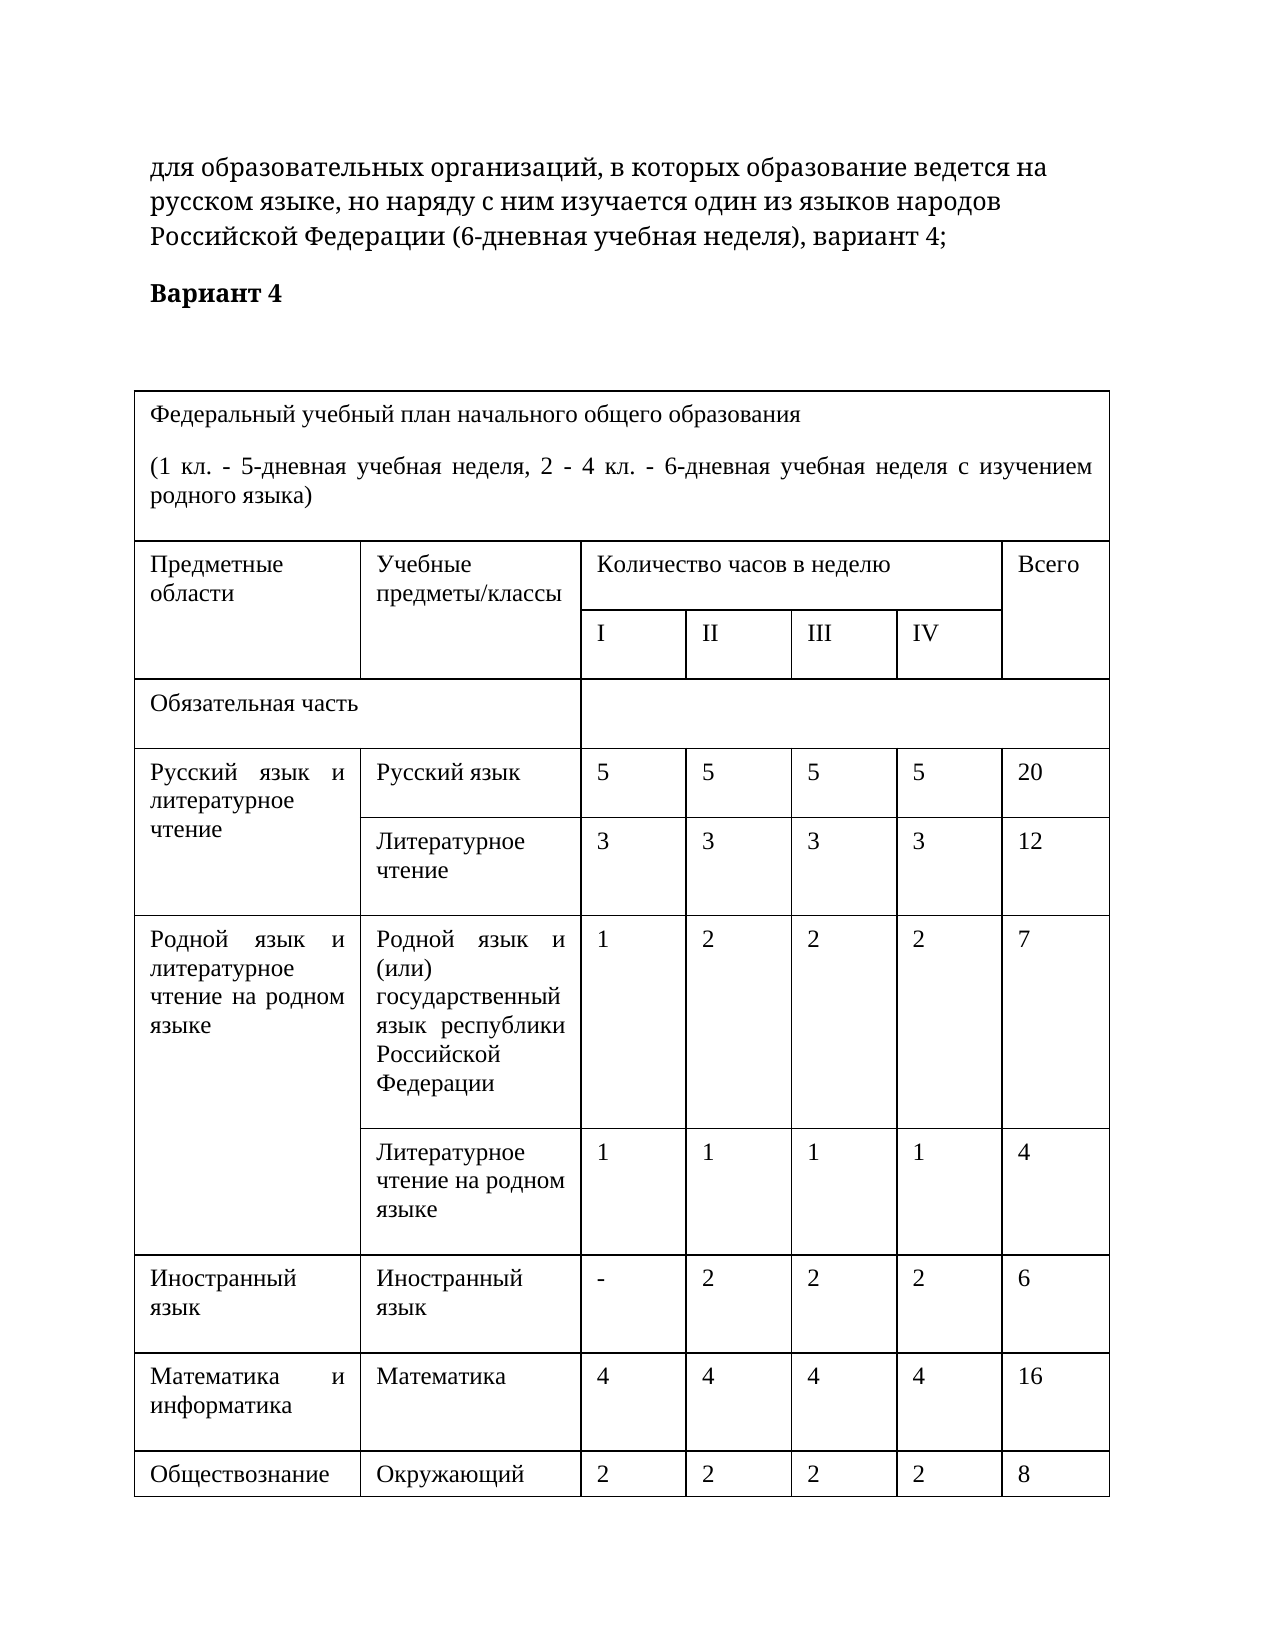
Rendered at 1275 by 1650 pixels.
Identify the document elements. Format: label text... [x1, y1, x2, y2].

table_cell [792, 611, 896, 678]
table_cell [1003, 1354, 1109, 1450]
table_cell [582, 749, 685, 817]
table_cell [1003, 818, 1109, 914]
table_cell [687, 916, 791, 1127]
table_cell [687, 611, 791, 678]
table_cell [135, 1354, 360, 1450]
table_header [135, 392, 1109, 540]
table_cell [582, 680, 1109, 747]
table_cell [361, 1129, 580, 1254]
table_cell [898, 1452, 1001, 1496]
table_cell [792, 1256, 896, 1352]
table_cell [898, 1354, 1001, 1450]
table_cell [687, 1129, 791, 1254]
text для образовательных организаций, в которых образование ведется на русском языке, но наряду с ним изучается один из языков народов Российской Федерации (6-дневная учебная неделя), вариант 4; [150, 150, 1125, 252]
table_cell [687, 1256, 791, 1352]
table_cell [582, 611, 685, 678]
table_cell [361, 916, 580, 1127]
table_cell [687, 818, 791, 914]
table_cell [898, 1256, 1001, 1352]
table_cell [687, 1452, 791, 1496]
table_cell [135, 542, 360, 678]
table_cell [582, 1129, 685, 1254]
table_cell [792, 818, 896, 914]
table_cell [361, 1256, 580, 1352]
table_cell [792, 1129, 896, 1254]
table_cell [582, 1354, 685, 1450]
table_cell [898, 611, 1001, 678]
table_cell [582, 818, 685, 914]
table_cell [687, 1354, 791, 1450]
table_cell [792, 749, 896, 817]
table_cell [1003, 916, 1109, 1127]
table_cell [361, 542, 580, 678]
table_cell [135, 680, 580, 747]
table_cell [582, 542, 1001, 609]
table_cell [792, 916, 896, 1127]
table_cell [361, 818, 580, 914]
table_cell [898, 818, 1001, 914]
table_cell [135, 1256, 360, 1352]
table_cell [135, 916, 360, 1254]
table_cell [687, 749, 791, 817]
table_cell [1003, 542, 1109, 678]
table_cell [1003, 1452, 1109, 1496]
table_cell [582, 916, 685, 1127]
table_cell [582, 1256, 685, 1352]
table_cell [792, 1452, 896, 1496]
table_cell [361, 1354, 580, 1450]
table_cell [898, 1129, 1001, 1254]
text Вариант 4 [150, 275, 1125, 309]
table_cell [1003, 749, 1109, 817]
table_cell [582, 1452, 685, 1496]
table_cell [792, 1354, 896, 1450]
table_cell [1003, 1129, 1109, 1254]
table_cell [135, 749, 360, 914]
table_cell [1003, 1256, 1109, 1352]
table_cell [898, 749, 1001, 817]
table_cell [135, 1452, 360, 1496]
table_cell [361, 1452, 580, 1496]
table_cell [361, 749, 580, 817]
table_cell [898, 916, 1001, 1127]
